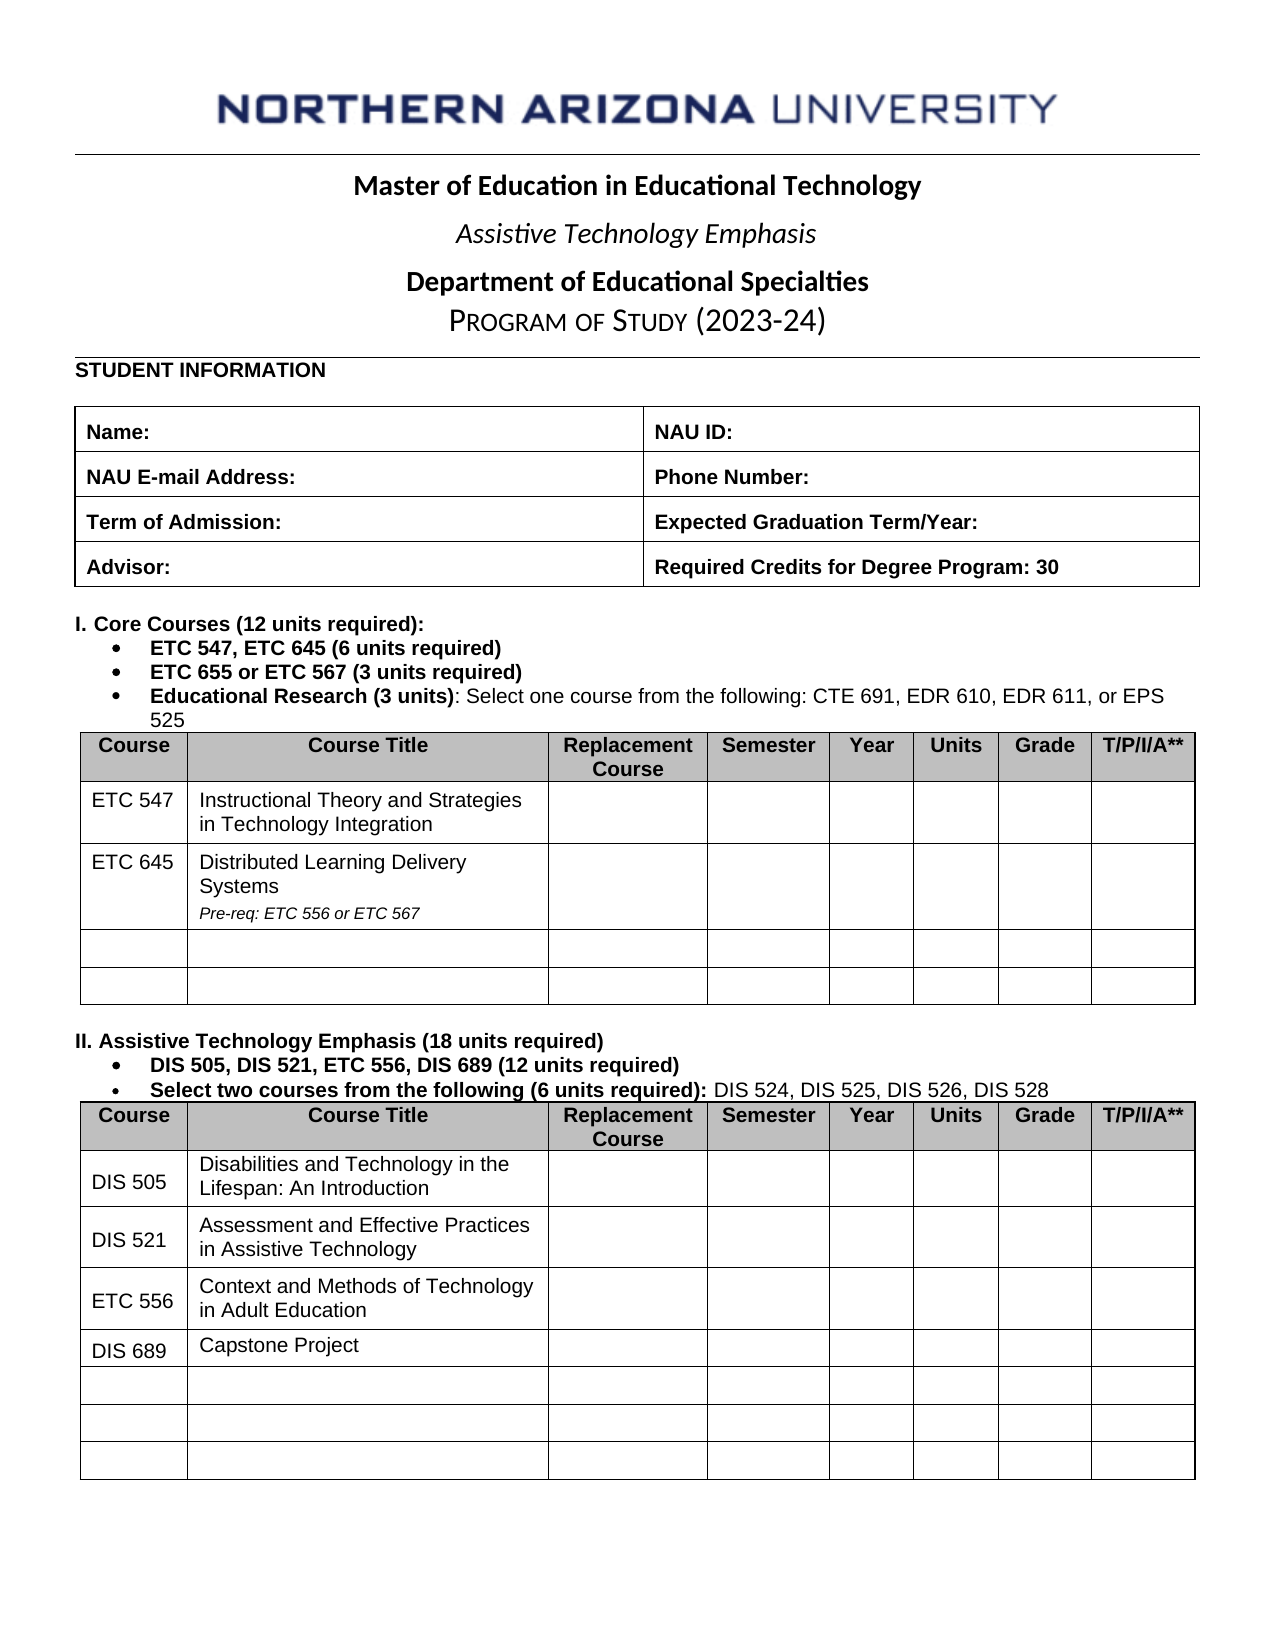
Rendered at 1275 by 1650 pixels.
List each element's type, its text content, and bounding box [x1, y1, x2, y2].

table_cell [914, 1442, 998, 1478]
table_cell Required Credits for Degree Program: 30 [644, 542, 1199, 586]
table_cell [999, 782, 1091, 842]
table_cell ETC 556 [81, 1268, 187, 1328]
table_cell [1092, 1268, 1194, 1328]
table_cell [708, 782, 829, 842]
table_cell [81, 1367, 187, 1403]
table_cell [188, 930, 548, 967]
table_cell [999, 1268, 1091, 1328]
table_cell [708, 930, 829, 967]
table_header Year [830, 733, 913, 781]
table_cell [188, 968, 548, 1004]
subtitle Core Courses (12 units required): [75, 612, 1200, 636]
table_cell [549, 1207, 707, 1267]
table_cell NAU E-mail Address: [76, 452, 643, 496]
table_header Course [81, 733, 187, 781]
table_cell [1092, 1207, 1194, 1267]
table_cell [549, 1268, 707, 1328]
table_cell [549, 1330, 707, 1366]
table_cell [1092, 930, 1194, 967]
list DIS 505, DIS 521, ETC 556, DIS 689 (12 units required) [112, 1053, 1200, 1077]
table_cell [549, 930, 707, 967]
table_cell [1092, 782, 1194, 842]
table_cell [708, 1268, 829, 1328]
table_cell [999, 1367, 1091, 1403]
table_cell [999, 1442, 1091, 1478]
table_header Course Title [188, 1103, 548, 1150]
table_cell [708, 1330, 829, 1366]
table_cell [830, 1367, 913, 1403]
table_cell [1092, 1442, 1194, 1478]
table_cell [830, 1442, 913, 1478]
table_cell [914, 782, 998, 842]
table_header NAU ID: [644, 407, 1199, 451]
table_cell [830, 1268, 913, 1328]
table_cell [999, 930, 1091, 967]
table_cell [708, 968, 829, 1004]
table_cell [830, 782, 913, 842]
table_header Course [81, 1103, 187, 1150]
text II. Assistive Technology Emphasis (18 units required) [75, 1029, 1200, 1053]
table_header Semester [708, 733, 829, 781]
table_header Semester [708, 1103, 829, 1150]
table_cell Capstone Project [188, 1330, 548, 1366]
table_cell [999, 1330, 1091, 1366]
table_cell Advisor: [76, 542, 643, 586]
table_cell Instructional Theory and Strategies in Technology Integration [188, 782, 548, 842]
table_cell [914, 968, 998, 1004]
table_header Units [914, 1103, 998, 1150]
table_cell [914, 1367, 998, 1403]
table_cell [1092, 1367, 1194, 1403]
table_cell Disabilities and Technology in the Lifespan: An Introduction [188, 1151, 548, 1206]
table_cell [81, 930, 187, 967]
table_cell [549, 782, 707, 842]
text STUDENT INFORMATION [75, 358, 1200, 382]
table_cell [188, 1405, 548, 1441]
table_header Replacement Course [549, 733, 707, 781]
picture [207, 75, 1068, 139]
table_cell DIS 521 [81, 1207, 187, 1267]
table_cell [830, 1405, 913, 1441]
table_cell Expected Graduation Term/Year: [644, 497, 1199, 541]
table_cell [830, 968, 913, 1004]
table_cell [549, 1367, 707, 1403]
table_cell [708, 1151, 829, 1206]
table_cell [549, 844, 707, 929]
table_cell [914, 930, 998, 967]
table_cell [188, 1367, 548, 1403]
table_header Year [830, 1103, 913, 1150]
table_cell Distributed Learning Delivery Systems Pre-req: ETC 556 or ETC 567 [188, 844, 548, 929]
table_header Replacement Course [549, 1103, 707, 1150]
table_cell [549, 968, 707, 1004]
table_cell DIS 505 [81, 1151, 187, 1206]
table_cell [830, 1330, 913, 1366]
table_cell [914, 1268, 998, 1328]
table_cell [999, 1151, 1091, 1206]
table_cell [549, 1151, 707, 1206]
table_header Units [914, 733, 998, 781]
table_header Course Title [188, 733, 548, 781]
table_cell [81, 1442, 187, 1478]
table_cell [1092, 844, 1194, 929]
table_cell [1092, 968, 1194, 1004]
table_cell [188, 1442, 548, 1478]
table_cell [914, 1405, 998, 1441]
table_cell [830, 1151, 913, 1206]
table_cell ETC 547 [81, 782, 187, 842]
table_cell [999, 1207, 1091, 1267]
table_cell [708, 1367, 829, 1403]
table_cell [708, 1405, 829, 1441]
table_cell [999, 1405, 1091, 1441]
table_cell [1092, 1151, 1194, 1206]
table_cell [81, 1405, 187, 1441]
table_cell [1092, 1330, 1194, 1366]
table_header T/P/I/A** [1092, 733, 1194, 781]
table_cell [914, 844, 998, 929]
list Select two courses from the following (6 units required): DIS 524, DIS 525, DIS 526, DIS 528 [112, 1077, 1200, 1101]
table_cell [830, 930, 913, 967]
table_header Grade [999, 1103, 1091, 1150]
table_cell [830, 1207, 913, 1267]
table_header Grade [999, 733, 1091, 781]
table_header T/P/I/A** [1092, 1103, 1194, 1150]
table_cell Context and Methods of Technology in Adult Education [188, 1268, 548, 1328]
table_cell [708, 1207, 829, 1267]
table_cell [549, 1442, 707, 1478]
table_cell DIS 689 [81, 1330, 187, 1366]
table_cell [914, 1330, 998, 1366]
table_cell ETC 645 [81, 844, 187, 929]
table_cell [81, 968, 187, 1004]
table_cell [708, 1442, 829, 1478]
table_cell [914, 1207, 998, 1267]
table_cell [1092, 1405, 1194, 1441]
list Educational Research (3 units): Select one course from the following: CTE 691, EDR 610, EDR 611, or EPS 525 [112, 684, 1200, 732]
table_cell [999, 844, 1091, 929]
table_cell [999, 968, 1091, 1004]
table_cell [549, 1405, 707, 1441]
table_cell [708, 844, 829, 929]
table_cell [914, 1151, 998, 1206]
list ETC 655 or ETC 567 (3 units required) [112, 660, 1200, 684]
table_cell [830, 844, 913, 929]
list ETC 547, ETC 645 (6 units required) [112, 636, 1200, 660]
table_cell Assessment and Effective Practices in Assistive Technology [188, 1207, 548, 1267]
table_cell Phone Number: [644, 452, 1199, 496]
table_header Name: [76, 407, 643, 451]
table_cell Term of Admission: [76, 497, 643, 541]
